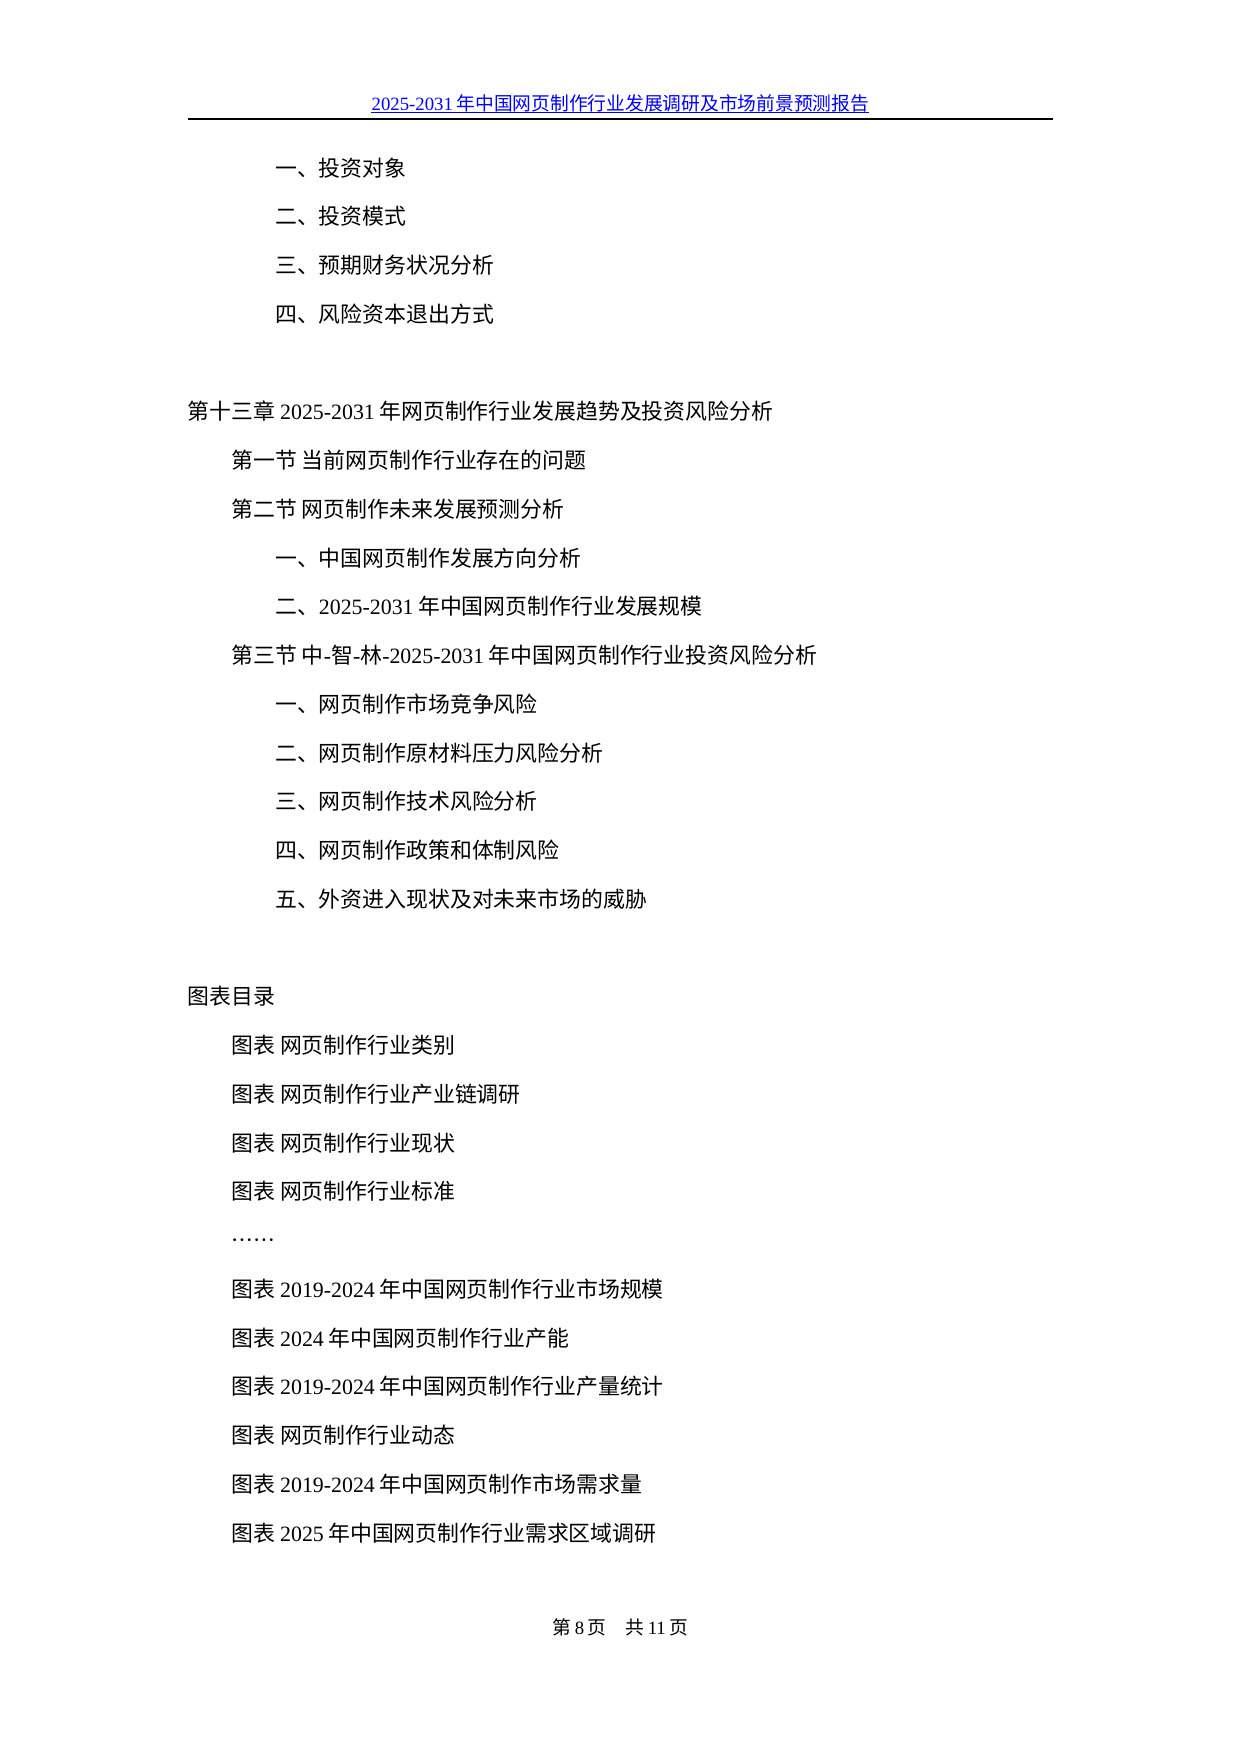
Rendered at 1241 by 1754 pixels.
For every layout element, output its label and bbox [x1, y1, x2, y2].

text [187, 150, 1053, 1548]
